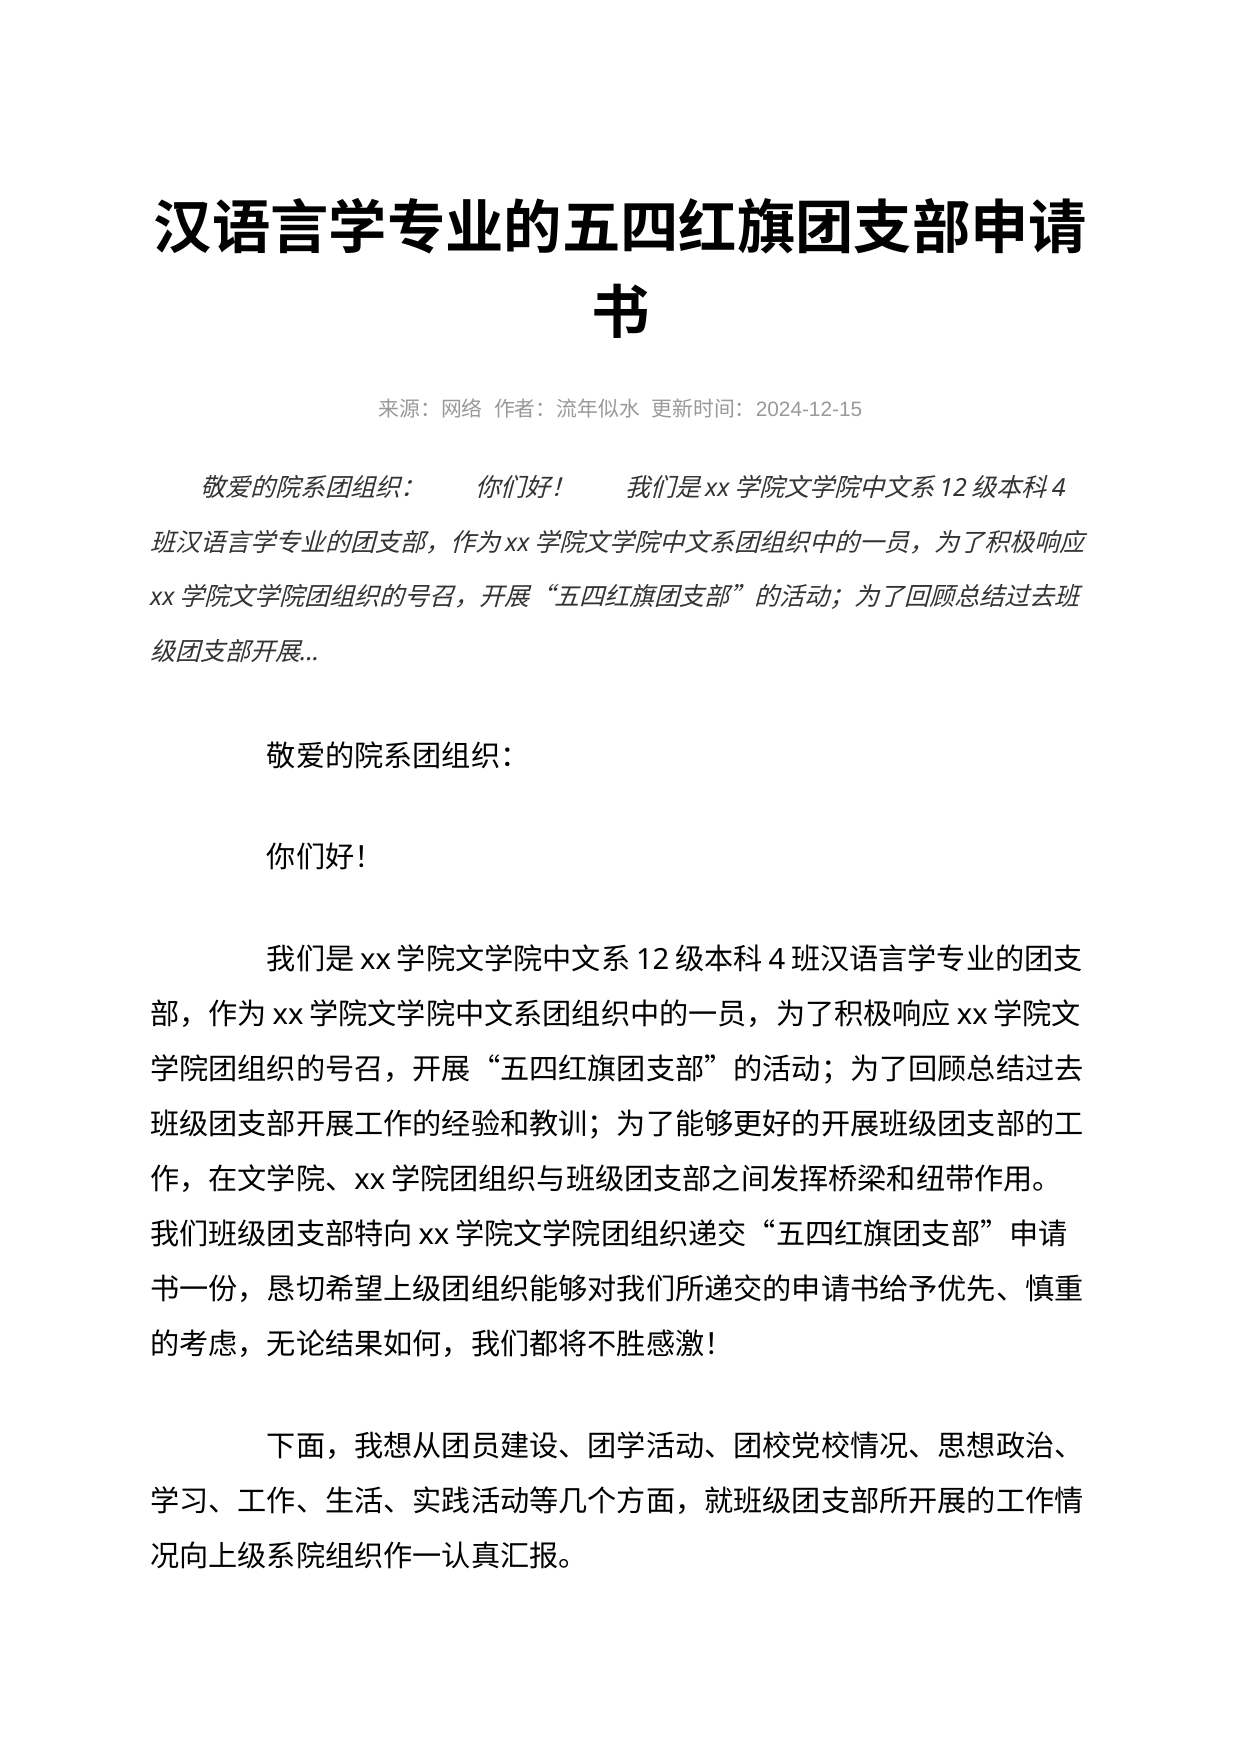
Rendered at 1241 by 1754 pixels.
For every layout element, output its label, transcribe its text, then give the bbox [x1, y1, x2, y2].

text 敬爱的院系团组织： 你们好！ 我们是xx学院文学院中文系12级本科4班汉语言学专业的团支部，作为xx学院文学院中文系团组织中的一员，为了积极响应xx学院文学院团组织的号召，开展“五四红旗团支部”的活动；为了回顾总结过去班级团支部开展... [150, 468, 1090, 667]
text 我们是xx学院文学院中文系12级本科4班汉语言学专业的团支部，作为xx学院文学院中文系团组织中的一员，为了积极响应xx学院文学院团组织的号召，开展“五四红旗团支部”的活动；为了回顾总结过去班级团支部开展工作的经验和教训；为了能够更好的开展班级团支部的工作，在文学院、xx学院团组织与班级团支部之间发挥桥梁和纽带作用。我们班级团支部特向xx学院文学院团组织递交“五四红旗团支部”申请书一份，恳切希望上级团组织能够对我们所递交的申请书给予优先、慎重的考虑，无论结果如何，我们都将不胜感激！ [150, 936, 1090, 1363]
text 来源：网络 作者：流年似水 更新时间：2024-12-15 [150, 397, 1090, 421]
text 你们好！ [150, 834, 1090, 876]
text 敬爱的院系团组织： [150, 732, 1090, 774]
text 下面，我想从团员建设、团学活动、团校党校情况、思想政治、学习、工作、生活、实践活动等几个方面，就班级团支部所开展的工作情况向上级系院组织作一认真汇报。 [150, 1422, 1090, 1574]
subtitle 汉语言学专业的五四红旗团支部申请书 [150, 181, 1090, 350]
